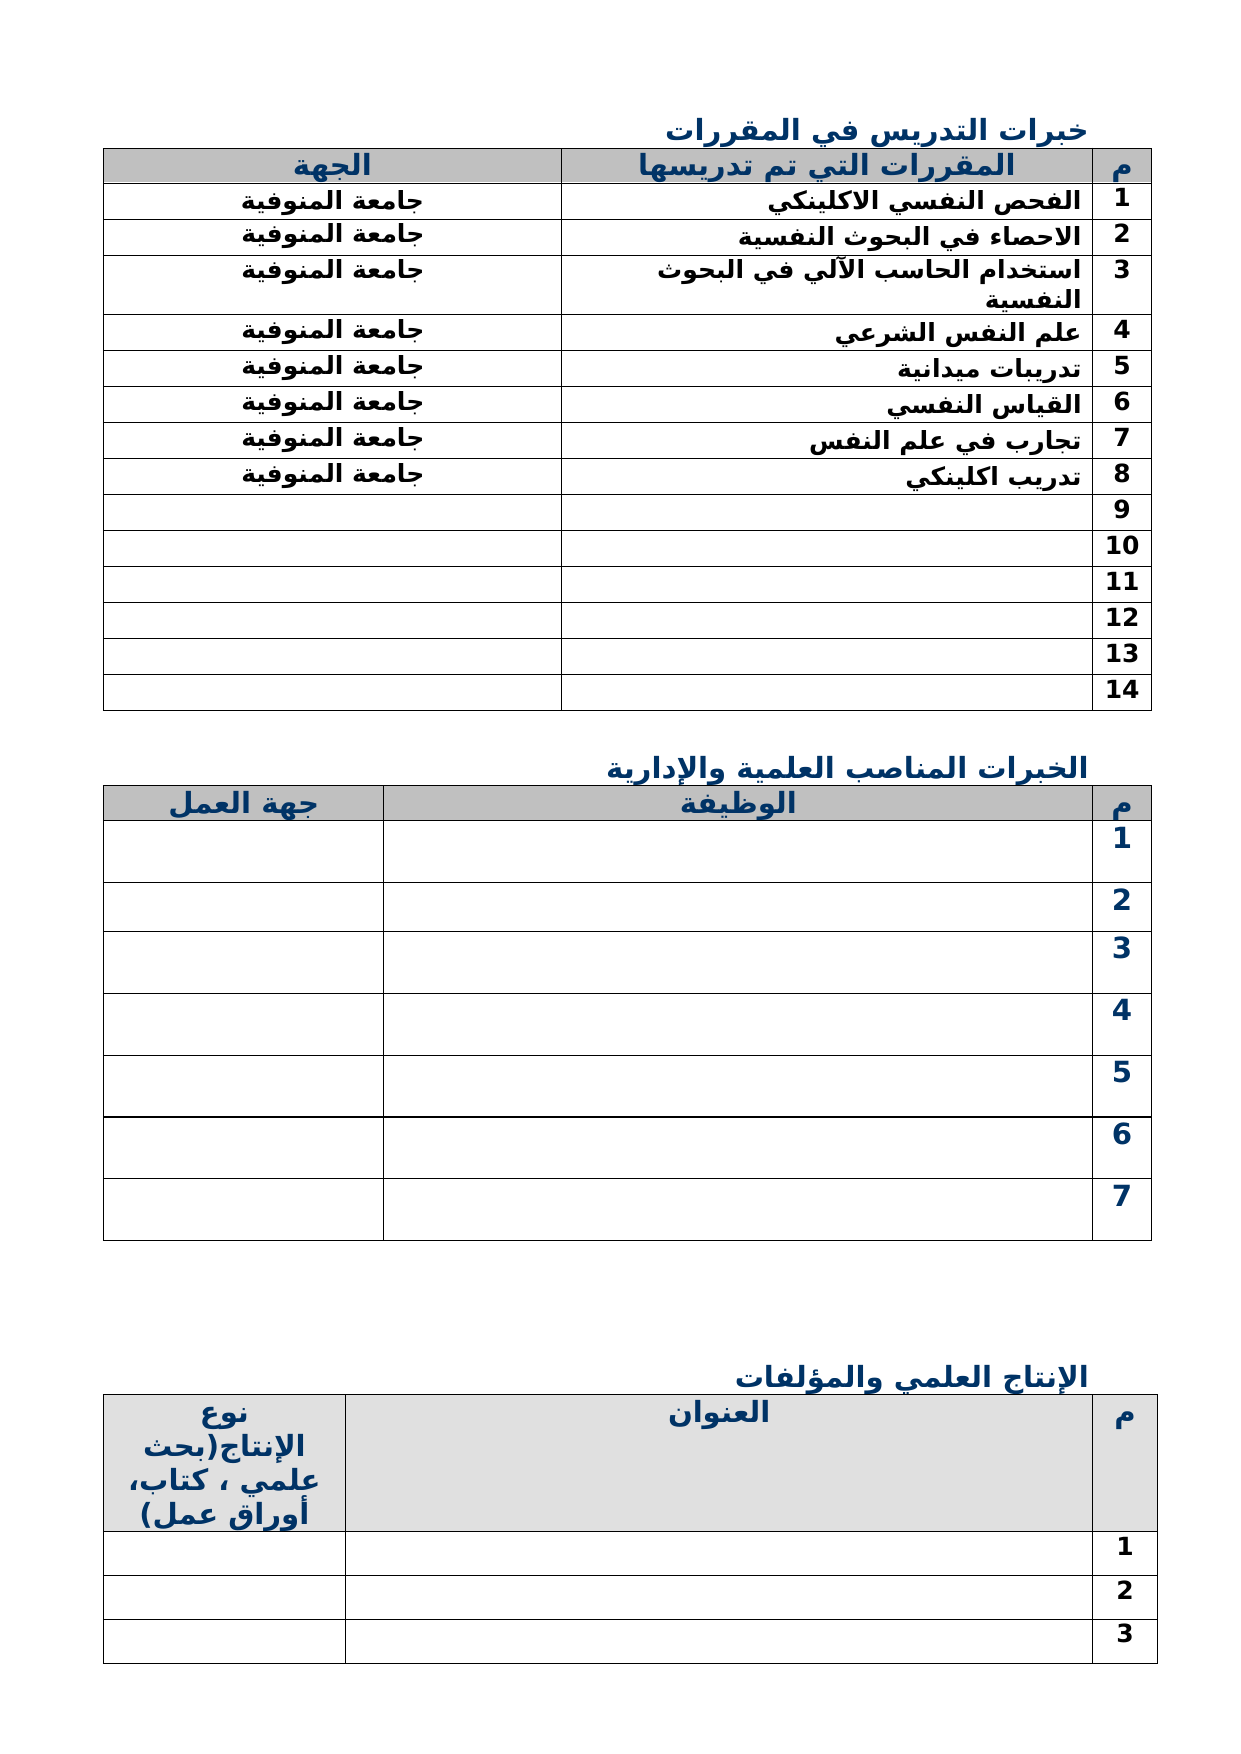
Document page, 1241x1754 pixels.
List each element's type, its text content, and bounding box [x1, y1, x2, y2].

table_cell الفحص النفسي الاكلينكي [562, 184, 1092, 218]
table_cell 2 [1093, 883, 1151, 931]
table_cell 2 [1093, 220, 1151, 254]
table_cell [104, 1056, 383, 1116]
table_cell [562, 495, 1092, 530]
table_cell جامعة المنوفية [104, 387, 561, 422]
table_cell تدريب اكلينكي [562, 459, 1092, 494]
table_cell جامعة المنوفية [104, 315, 561, 350]
text خبرات التدريس في المقررات [109, 113, 1110, 147]
table_cell 8 [1093, 459, 1151, 494]
table_cell جامعة المنوفية [104, 423, 561, 458]
table_cell 6 [1093, 387, 1151, 422]
table_cell جامعة المنوفية [104, 184, 561, 218]
table_cell [384, 994, 1092, 1054]
table_cell [104, 567, 561, 602]
table_cell استخدام الحاسب الآلي في البحوث النفسية [562, 256, 1092, 314]
table_cell 7 [1093, 1179, 1151, 1240]
table_cell 3 [1093, 256, 1151, 314]
table_header نوع الإنتاج(بحث علمي ، كتاب، أوراق عمل) [104, 1395, 345, 1531]
table_header المقررات التي تم تدريسها [562, 149, 1092, 182]
table_cell [562, 567, 1092, 602]
table_cell [346, 1576, 1092, 1619]
table_cell [104, 994, 383, 1054]
table_cell [104, 1532, 345, 1575]
table_cell 4 [1093, 315, 1151, 350]
table_cell 4 [1093, 994, 1151, 1054]
table_cell 13 [1093, 639, 1151, 674]
table_cell 11 [1093, 567, 1151, 602]
table_cell [562, 639, 1092, 674]
text الإنتاج العلمي والمؤلفات [109, 1360, 1110, 1394]
table_cell 1 [1093, 184, 1151, 218]
table_header م [1093, 149, 1151, 182]
table_cell جامعة المنوفية [104, 220, 561, 254]
table_cell 2 [1093, 1576, 1157, 1619]
table_header جهة العمل [104, 786, 383, 820]
table_header الجهة [104, 149, 561, 182]
table_cell [562, 603, 1092, 638]
table_cell [104, 883, 383, 931]
table_cell 1 [1093, 1532, 1157, 1575]
text الخبرات المناصب العلمية والإدارية [109, 751, 1110, 785]
table_cell [384, 1118, 1092, 1178]
table_cell تجارب في علم النفس [562, 423, 1092, 458]
table_cell الاحصاء في البحوث النفسية [562, 220, 1092, 254]
table_cell جامعة المنوفية [104, 256, 561, 314]
table_cell 6 [1093, 1118, 1151, 1178]
table_cell [562, 531, 1092, 566]
table_cell جامعة المنوفية [104, 459, 561, 494]
table_cell علم النفس الشرعي [562, 315, 1092, 350]
table_cell [104, 603, 561, 638]
table_cell 7 [1093, 423, 1151, 458]
table_cell [104, 1179, 383, 1240]
table_cell 10 [1093, 531, 1151, 566]
table_cell 9 [1093, 495, 1151, 530]
table_cell [346, 1620, 1092, 1662]
table_header م [1093, 786, 1151, 820]
table_cell 3 [1093, 1620, 1157, 1662]
table_cell 12 [1093, 603, 1151, 638]
table_cell [384, 1179, 1092, 1240]
table_header العنوان [346, 1395, 1092, 1531]
table_cell [104, 932, 383, 993]
table_cell 5 [1093, 351, 1151, 386]
table_cell تدريبات ميدانية [562, 351, 1092, 386]
table_cell [104, 675, 561, 710]
table_cell القياس النفسي [562, 387, 1092, 422]
table_cell [562, 675, 1092, 710]
table_cell [104, 531, 561, 566]
table_cell [384, 932, 1092, 993]
table_cell [104, 495, 561, 530]
table_cell 5 [1093, 1056, 1151, 1116]
table_header م [1093, 1395, 1157, 1531]
table_cell [384, 1056, 1092, 1116]
table_cell 14 [1093, 675, 1151, 710]
table_cell [104, 639, 561, 674]
table_cell [384, 883, 1092, 931]
table_cell [384, 821, 1092, 882]
table_cell [104, 1118, 383, 1178]
table_cell [104, 1576, 345, 1619]
table_header الوظيفة [384, 786, 1092, 820]
table_cell [104, 821, 383, 882]
table_cell 1 [1093, 821, 1151, 882]
table_cell [346, 1532, 1092, 1575]
table_cell 3 [1093, 932, 1151, 993]
table_cell جامعة المنوفية [104, 351, 561, 386]
table_cell [104, 1620, 345, 1662]
